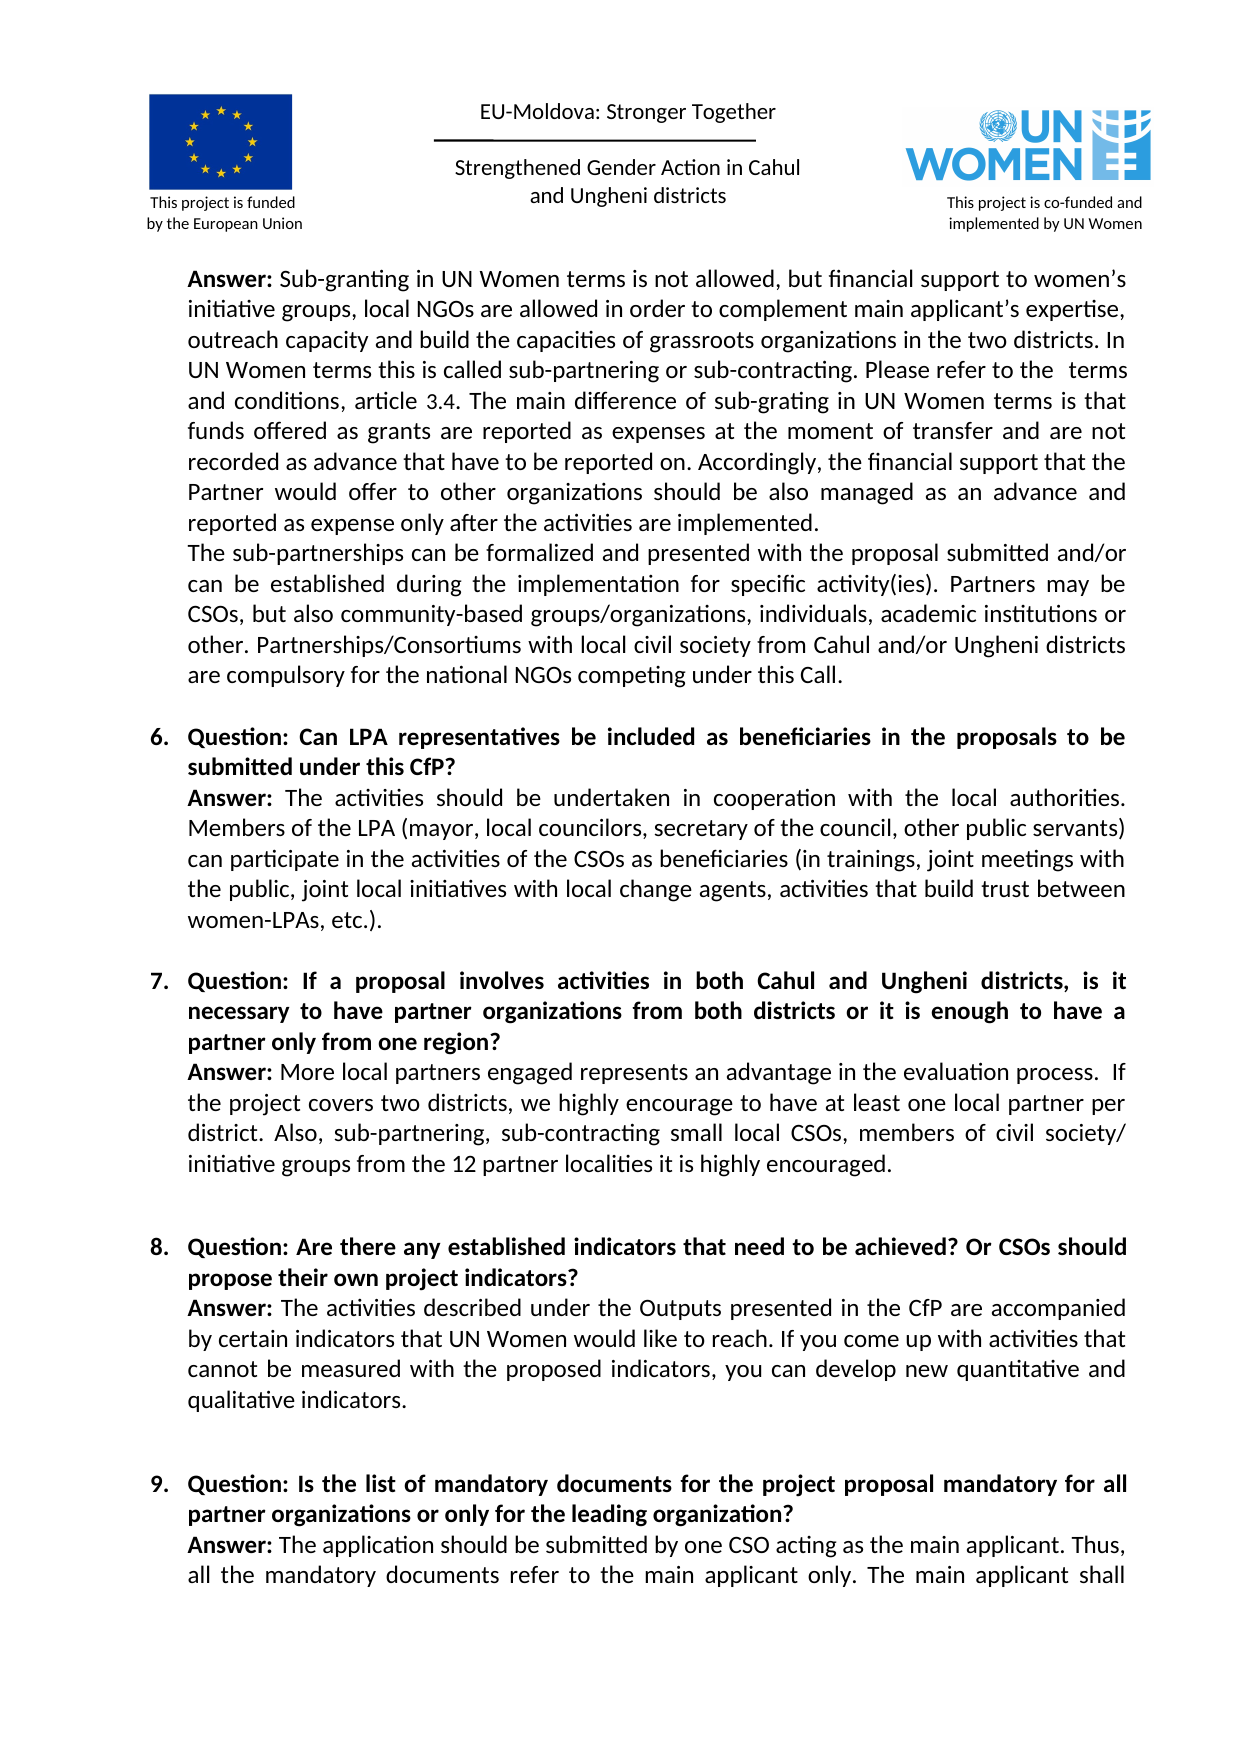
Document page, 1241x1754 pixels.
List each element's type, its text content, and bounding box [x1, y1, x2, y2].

list Question: If a proposal involves activities in both Cahul and Ungheni districts, is it necessary to have partner organizations from both districts or it is enough to have a partner only from one region? [150, 965, 1128, 1056]
list Question: Can LPA representatives be included as beneficiaries in the proposals to be submitted under this CfP? [150, 721, 1128, 782]
list The sub-partnerships can be formalized and presented with the proposal submitted and/or can be established during the implementation for specific activity(ies). Partners may be CSOs, but also community-based groups/organizations, individuals, academic institutions or other. Partnerships/Consortiums with local civil society from Cahul and/or Ungheni districts are compulsory for the national NGOs competing under this Call. [187, 538, 1128, 690]
picture [148, 93, 293, 190]
picture [902, 107, 1154, 187]
list Answer: The activities should be undertaken in cooperation with the local authorities. Members of the LPA (mayor, local councilors, secretary of the council, other public servants) can participate in the activities of the CSOs as beneficiaries (in trainings, joint meetings with the public, joint local initiatives with local change agents, activities that build trust between women-LPAs, etc.). [187, 782, 1128, 934]
list Answer: More local partners engaged represents an advantage in the evaluation process. If the project covers two districts, we highly encourage to have at least one local partner per district. Also, sub-partnering, sub-contracting small local CSOs, members of civil society/ initiative groups from the 12 partner localities it is highly encouraged. [187, 1056, 1128, 1178]
list Answer: Sub-granting in UN Women terms is not allowed, but financial support to women’s initiative groups, local NGOs are allowed in order to complement main applicant’s expertise, outreach capacity and build the capacities of grassroots organizations in the two districts. In UN Women terms this is called sub-partnering or sub-contracting. Please refer to the terms and conditions, article 3.4. The main difference of sub-grating in UN Women terms is that funds offered as grants are reported as expenses at the moment of transfer and are not recorded as advance that have to be reported on. Accordingly, the financial support that the Partner would offer to other organizations should be also managed as an advance and reported as expense only after the activities are implemented. [187, 263, 1128, 538]
list Question: Is the list of mandatory documents for the project proposal mandatory for all partner organizations or only for the leading organization? [150, 1468, 1128, 1529]
list Question: Are there any established indicators that need to be achieved? Or CSOs should propose their own project indicators? [150, 1232, 1128, 1293]
list Answer: The activities described under the Outputs presented in the CfP are accompanied by certain indicators that UN Women would like to reach. If you come up with activities that cannot be measured with the proposed indicators, you can develop new quantitative and qualitative indicators. [187, 1293, 1128, 1415]
